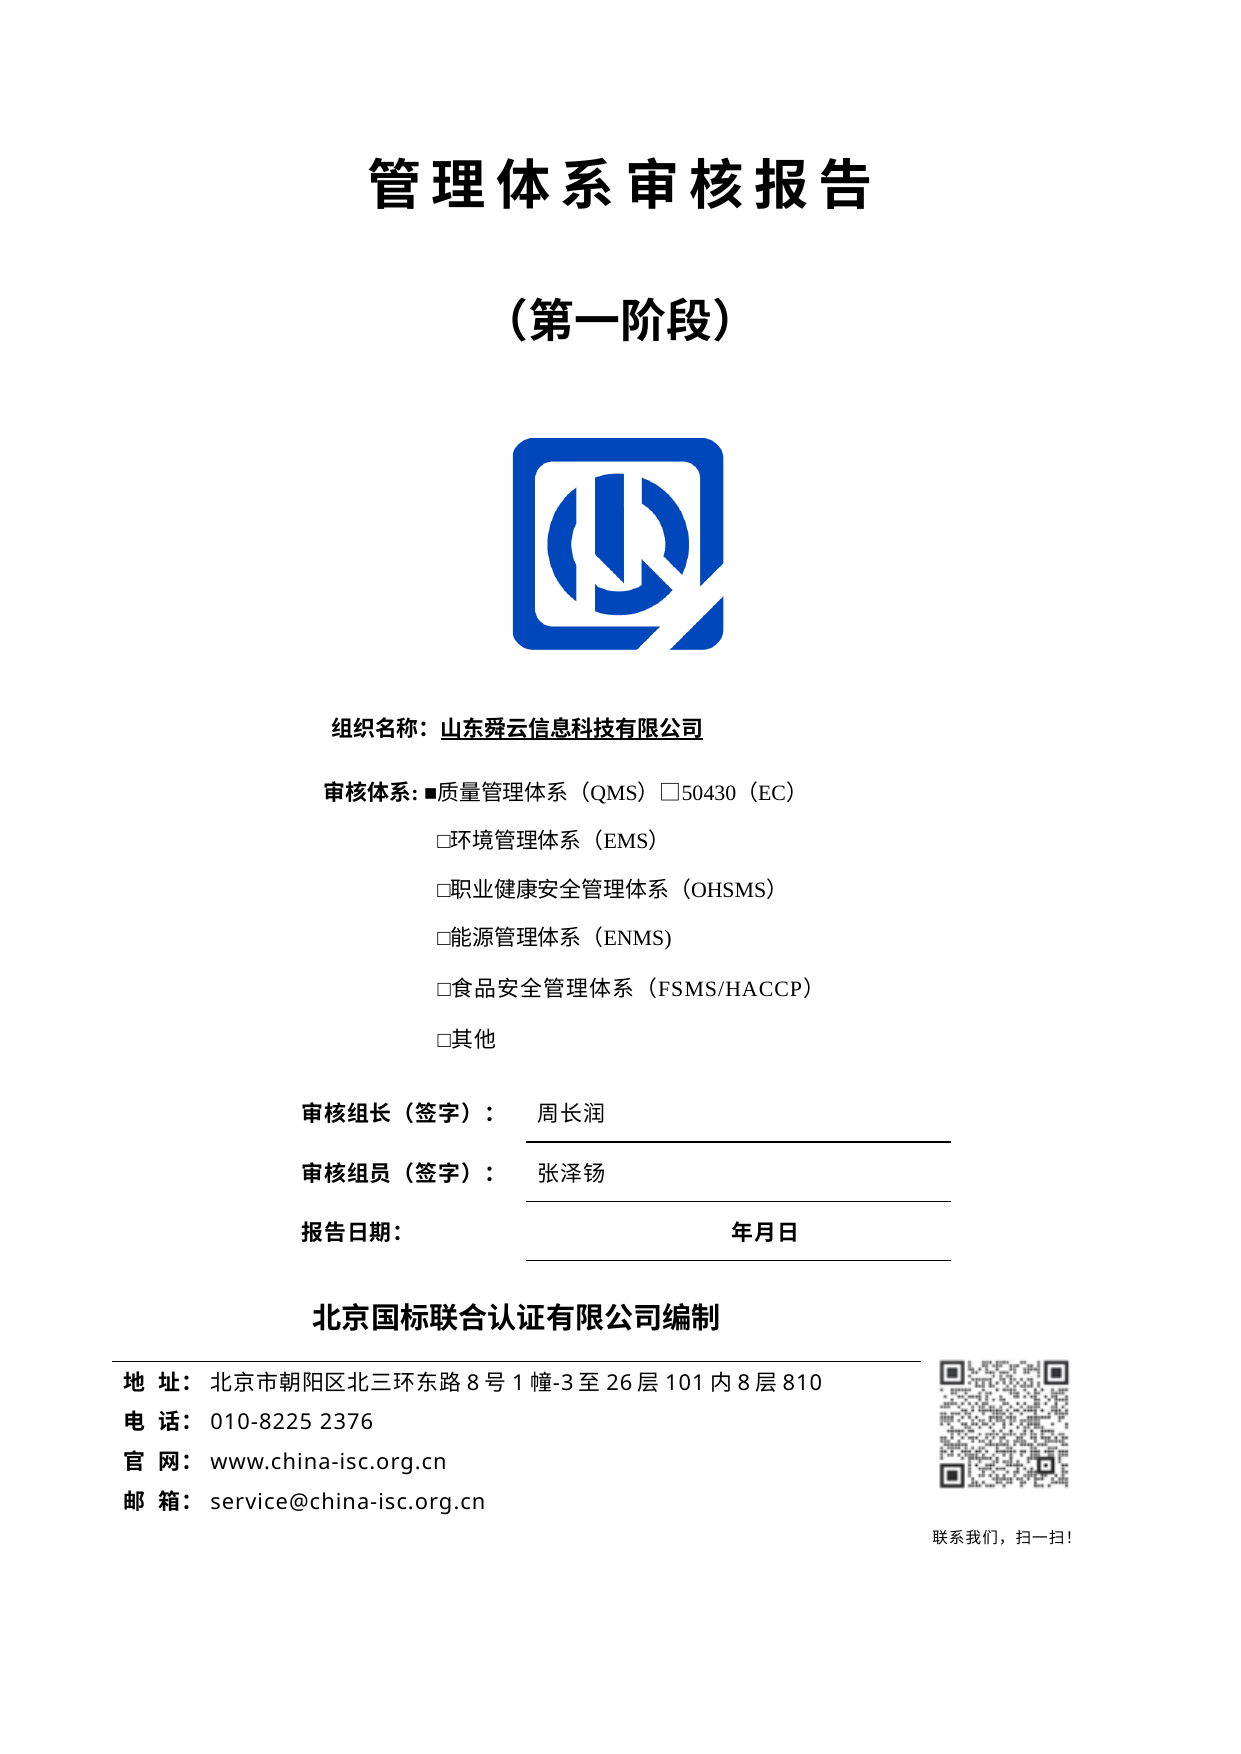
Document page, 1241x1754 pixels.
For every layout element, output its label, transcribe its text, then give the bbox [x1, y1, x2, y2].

text □环境管理体系（EMS） [112, 823, 1128, 855]
table_cell 张泽钖 [526, 1143, 951, 1201]
text □职业健康安全管理体系（OHSMS） [112, 871, 1128, 904]
picture [512, 438, 724, 650]
text 管理体系审核报告 [112, 132, 1128, 230]
text □食品安全管理体系（FSMS/HACCP） [437, 971, 1128, 1003]
table_cell 报告日期： [290, 1201, 526, 1259]
text □其他 [437, 1021, 1128, 1054]
table_header 周长润 [526, 1083, 951, 1141]
picture [932, 1355, 1078, 1498]
text 审核体系: ■质量管理体系（QMS）□50430（EC） [112, 774, 1128, 807]
table_header 北京国标联合认证有限公司编制 [112, 1283, 921, 1361]
table_header 联系我们，扫一扫！ [921, 1283, 1150, 1556]
table_cell 审核组员（签字）： [290, 1141, 526, 1201]
table_cell 地 址： 北京市朝阳区北三环东路8号1幢-3至26层101内8层810 电 话： 010-8225 2376 官 网： www.china-isc.org.cn 邮 箱： service@china-isc.org.cn [112, 1362, 921, 1556]
table_cell 年月日 [526, 1202, 951, 1259]
text （第一阶段） [112, 269, 1128, 367]
text □能源管理体系（ENMS) [112, 919, 1128, 952]
text 组织名称：山东舜云信息科技有限公司 [112, 710, 1128, 743]
table_header 审核组长（签字）： [290, 1083, 526, 1141]
